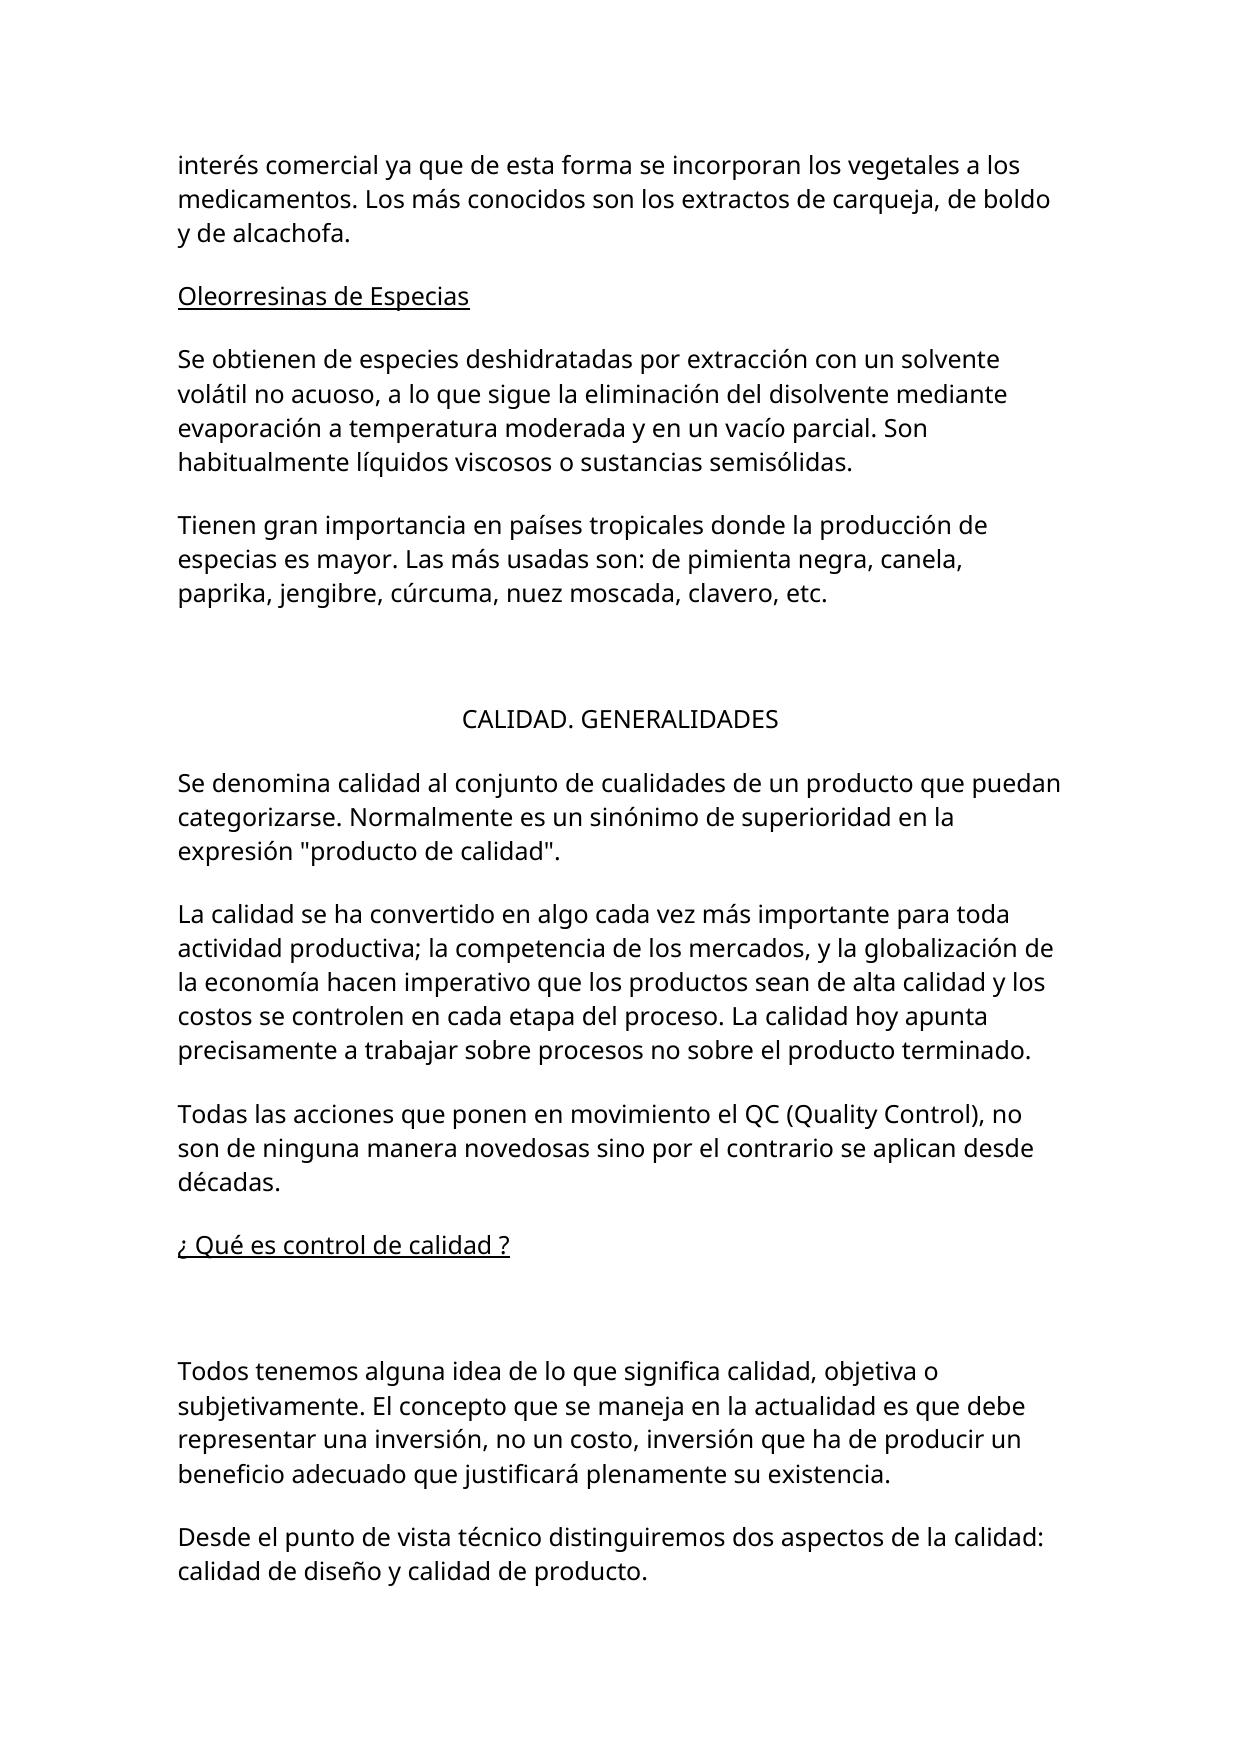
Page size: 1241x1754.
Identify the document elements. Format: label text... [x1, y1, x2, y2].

text Todas las acciones que ponen en movimiento el QC (Quality Control), no son de ninguna manera novedosas sino por el contrario se aplican desde décadas. [177, 1096, 1063, 1198]
text Se obtienen de especies deshidratadas por extracción con un solvente volátil no acuoso, a lo que sigue la eliminación del disolvente mediante evaporación a temperatura moderada y en un vacío parcial. Son habitualmente líquidos viscosos o sustancias semisólidas. [177, 342, 1063, 478]
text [177, 148, 1063, 250]
text Tienen gran importancia en países tropicales donde la producción de especias es mayor. Las más usadas son: de pimienta negra, canela, paprika, jengibre, cúrcuma, nuez moscada, clavero, etc. [177, 508, 1063, 610]
text Todos tenemos alguna idea de lo que significa calidad, objetiva o subjetivamente. El concepto que se maneja en la actualidad es que debe representar una inversión, no un costo, inversión que ha de producir un beneficio adecuado que justificará plenamente su existencia. [177, 1354, 1063, 1490]
text Oleorresinas de Especias [177, 279, 1063, 313]
text La calidad se ha convertido en algo cada vez más importante para toda actividad productiva; la competencia de los mercados, y la globalización de la economía hacen imperativo que los productos sean de alta calidad y los costos se controlen en cada etapa del proceso. La calidad hoy apunta precisamente a trabajar sobre procesos no sobre el producto terminado. [177, 897, 1063, 1067]
text Desde el punto de vista técnico distinguiremos dos aspectos de la calidad: calidad de diseño y calidad de producto. [177, 1519, 1063, 1588]
text ¿ Qué es control de calidad ? [177, 1228, 1063, 1262]
text Se denomina calidad al conjunto de cualidades de un producto que puedan categorizarse. Normalmente es un sinónimo de superioridad en la expresión "producto de calidad". [177, 765, 1063, 868]
text CALIDAD. GENERALIDADES [177, 702, 1063, 736]
